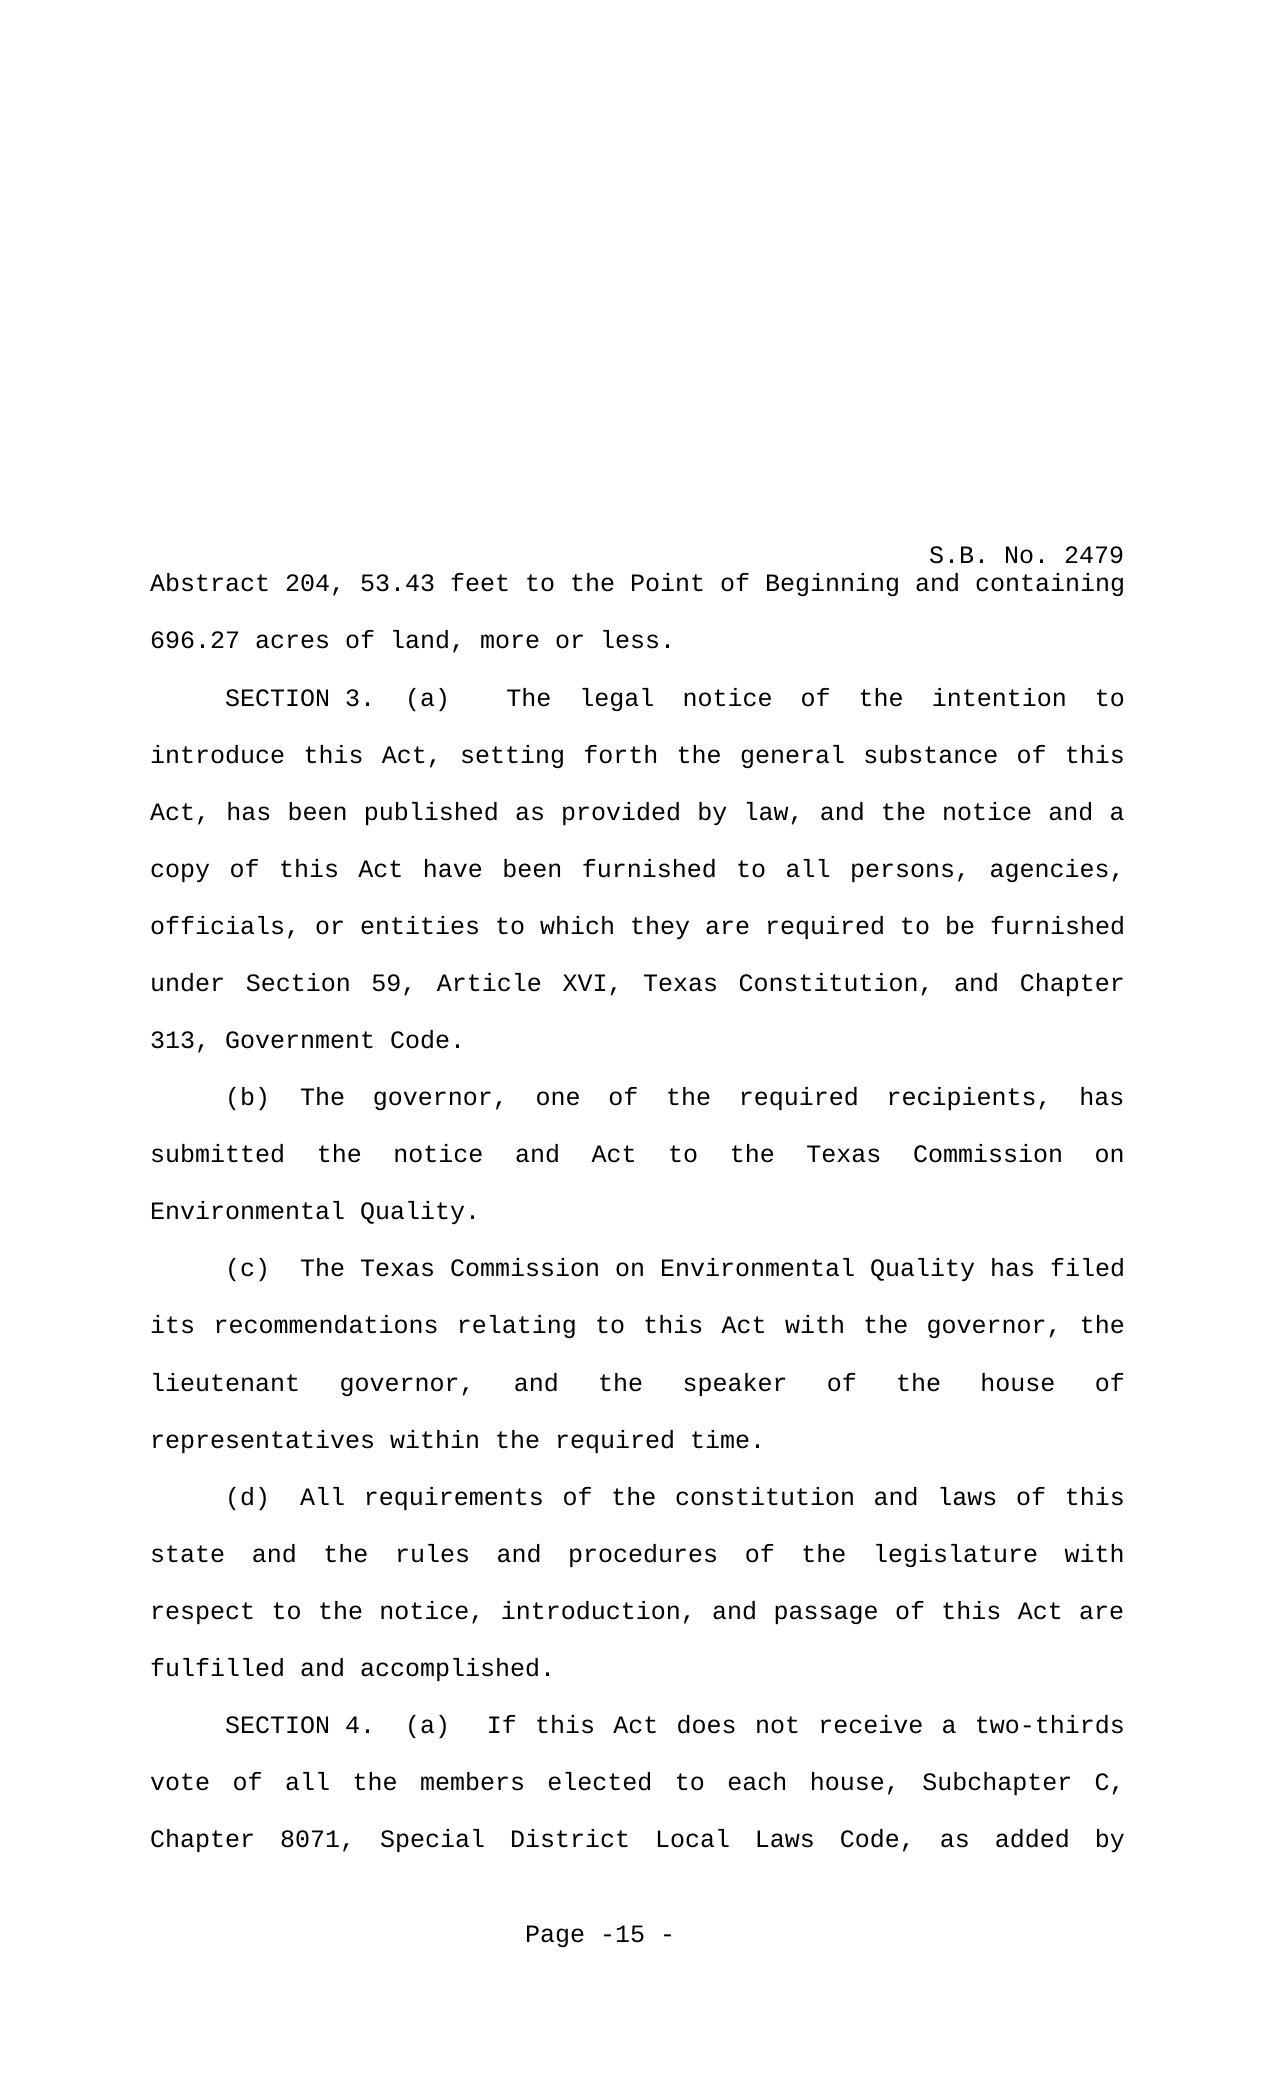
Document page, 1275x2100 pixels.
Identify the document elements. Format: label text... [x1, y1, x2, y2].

text (b) The governor, one of the required recipients, has submitted the notice and Act to the Texas Commission on Environmental Quality. [150, 1084, 1125, 1227]
text (d) All requirements of the constitution and laws of this state and the rules and procedures of the legislature with respect to the notice, introduction, and passage of this Act are fulfilled and accomplished. [150, 1484, 1125, 1684]
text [150, 571, 1125, 656]
text SECTION 3. (a) The legal notice of the intention to introduce this Act, setting forth the general substance of this Act, has been published as provided by law, and the notice and a copy of this Act have been furnished to all persons, agencies, officials, or entities to which they are required to be furnished under Section 59, Article XVI, Texas Constitution, and Chapter 313, Government Code. [150, 685, 1125, 1056]
text (c) The Texas Commission on Environmental Quality has filed its recommendations relating to this Act with the governor, the lieutenant governor, and the speaker of the house of representatives within the required time. [150, 1256, 1125, 1456]
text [150, 1712, 1125, 1855]
